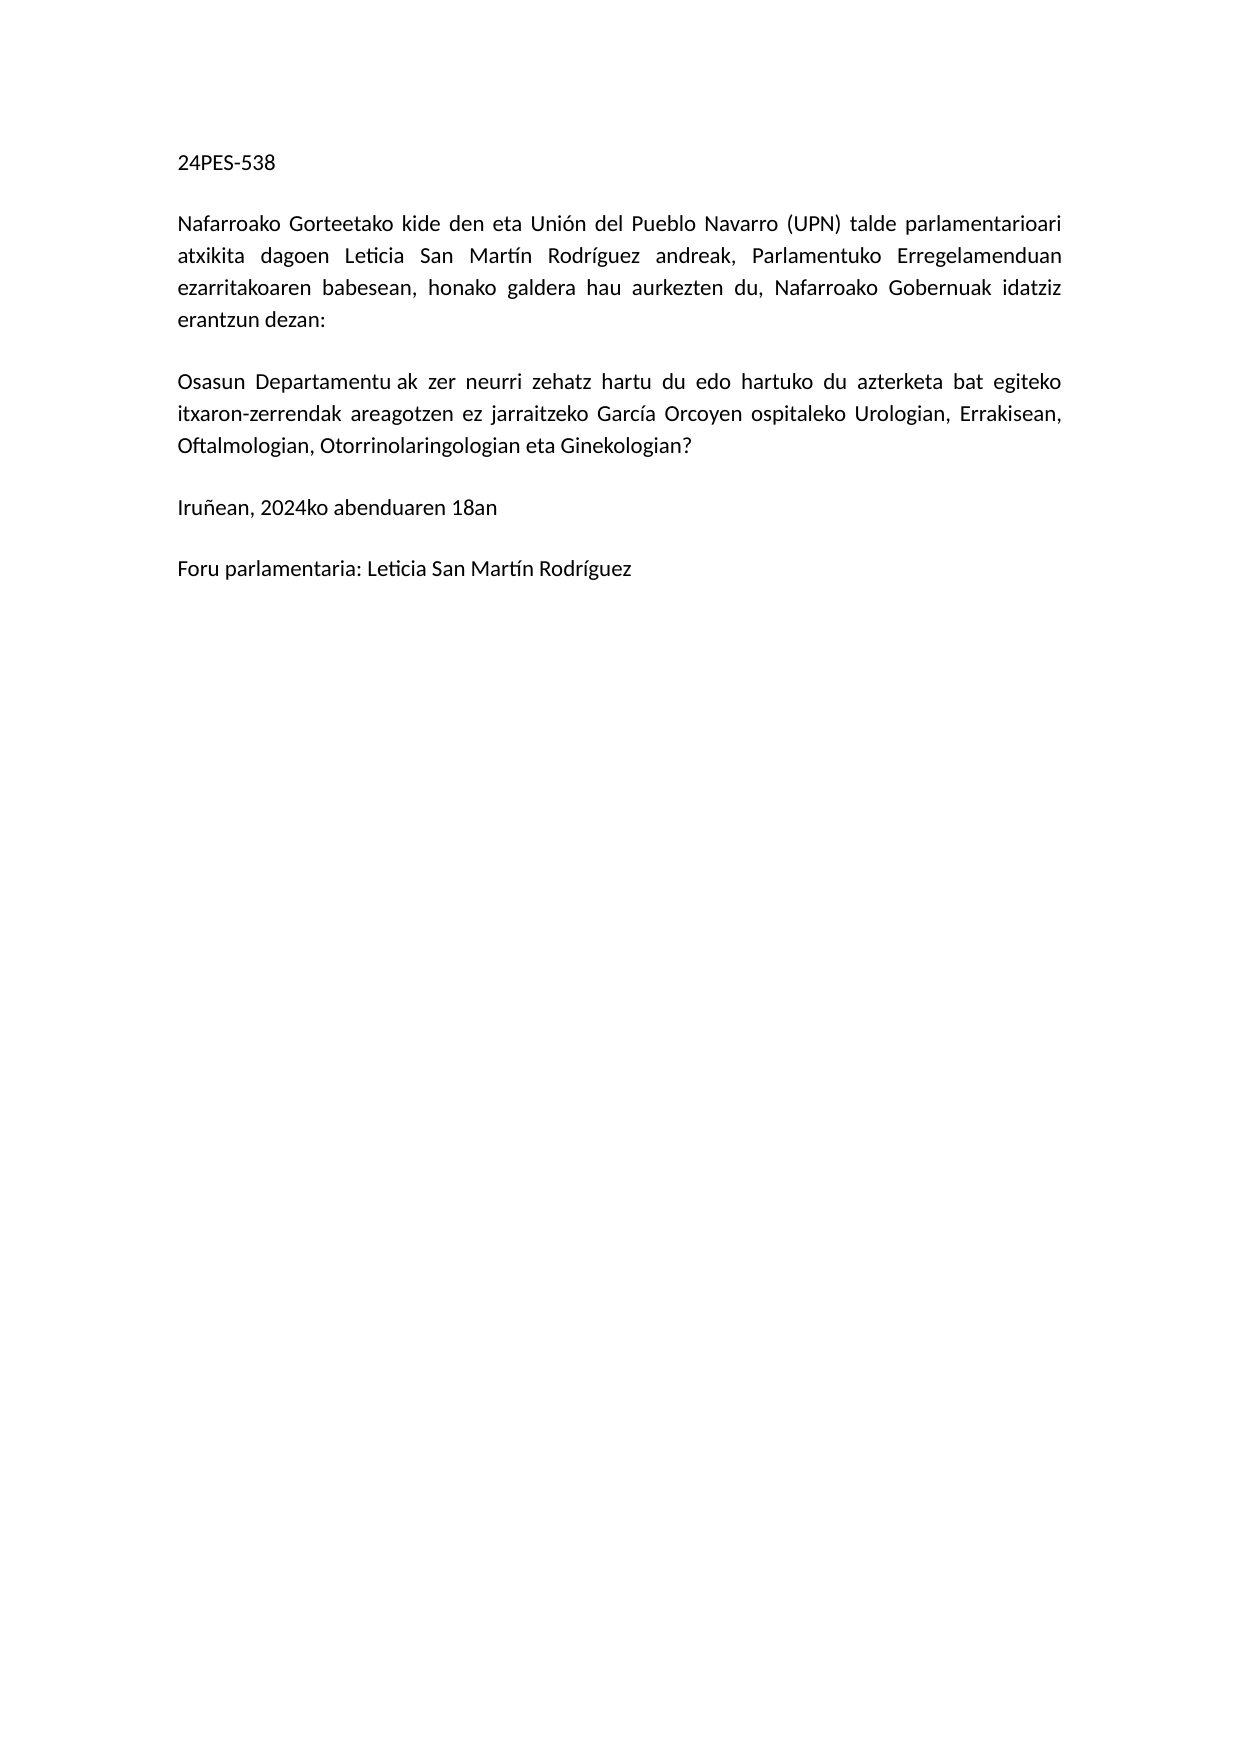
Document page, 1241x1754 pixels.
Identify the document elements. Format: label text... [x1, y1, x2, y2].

text 24PES-538 [177, 148, 1063, 176]
text Nafarroako Gorteetako kide den eta Unión del Pueblo Navarro (UPN) talde parlamentarioari atxikita dagoen Leticia San Martín Rodríguez andreak, Parlamentuko Erregelamenduan ezarritakoaren babesean, honako galdera hau aurkezten du, Nafarroako Gobernuak idatziz erantzun dezan: [177, 209, 1063, 333]
text Iruñean, 2024ko abenduaren 18an [177, 493, 1063, 521]
text Foru parlamentaria: Leticia San Martín Rodríguez [177, 554, 1063, 582]
text Osasun Departamentu ak zer neurri zehatz hartu du edo hartuko du azterketa bat egiteko itxaron-zerrendak areagotzen ez jarraitzeko García Orcoyen ospitaleko Urologian, Errakisean, Oftalmologian, Otorrinolaringologian eta Ginekologian? [177, 367, 1063, 459]
